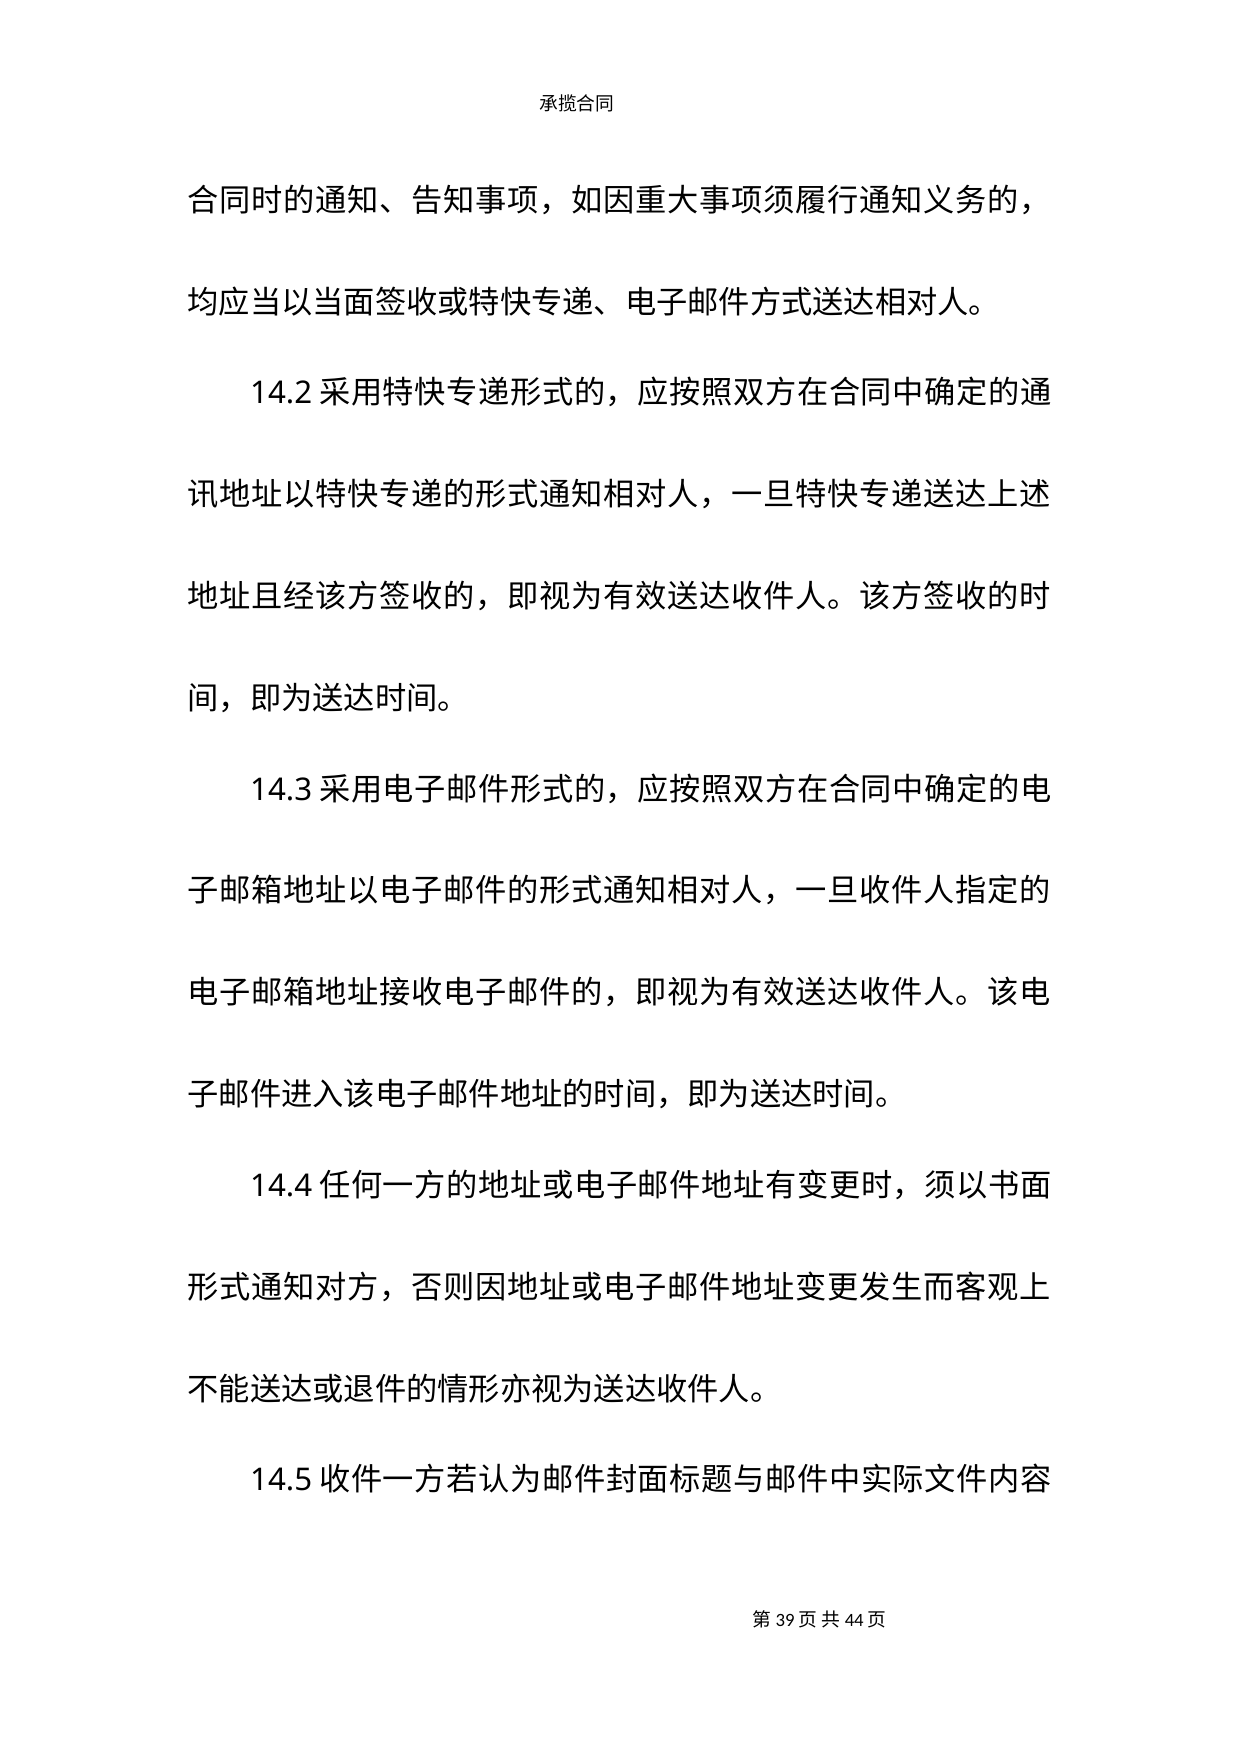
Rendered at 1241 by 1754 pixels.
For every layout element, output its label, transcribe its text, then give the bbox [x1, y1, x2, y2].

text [187, 164, 1053, 334]
text 14.3采用电子邮件形式的，应按照双方在合同中确定的电子邮箱地址以电子邮件的形式通知相对人，一旦收件人指定的电子邮箱地址接收电子邮件的，即视为有效送达收件人。该电子邮件进入该电子邮件地址的时间，即为送达时间。 [187, 752, 1053, 1126]
text 14.4任何一方的地址或电子邮件地址有变更时，须以书面形式通知对方，否则因地址或电子邮件地址变更发生而客观上不能送达或退件的情形亦视为送达收件人。 [187, 1148, 1053, 1420]
text 14.2采用特快专递形式的，应按照双方在合同中确定的通讯地址以特快专递的形式通知相对人，一旦特快专递送达上述地址且经该方签收的，即视为有效送达收件人。该方签收的时间，即为送达时间。 [187, 356, 1053, 730]
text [187, 1443, 1053, 1511]
